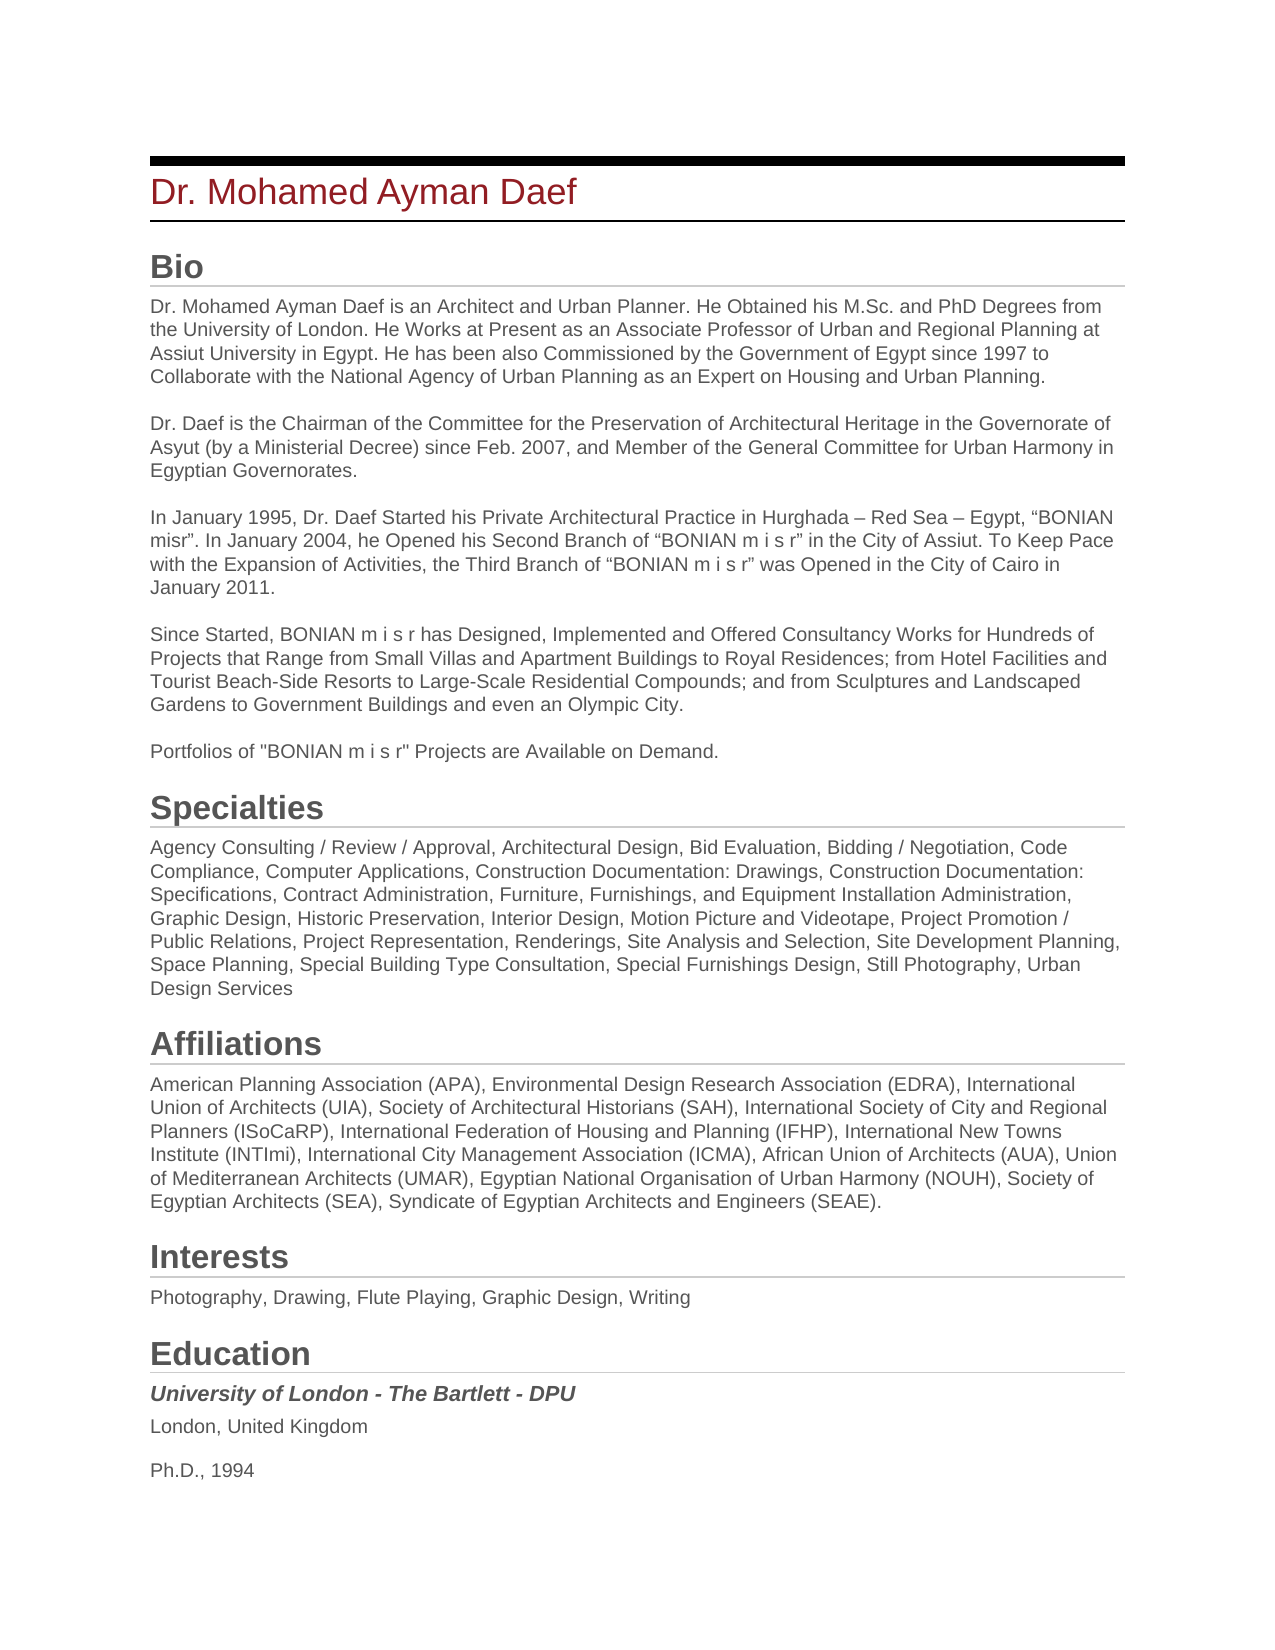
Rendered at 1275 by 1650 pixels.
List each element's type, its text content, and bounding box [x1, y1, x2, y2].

subtitle University of London - The Bartlett - DPU [150, 1381, 1125, 1406]
subtitle Interests [150, 1238, 1125, 1276]
text London, United Kingdom [150, 1414, 1125, 1437]
subtitle Specialties [150, 788, 1125, 826]
subtitle Affiliations [150, 1024, 1125, 1063]
subtitle Bio [150, 247, 1125, 285]
text Agency Consulting / Review / Approval, Architectural Design, Bid Evaluation, Bidding / Negotiation, Code Compliance, Computer Applications, Construction Documentation: Drawings, Construction Documentation: Specifications, Contract Administration, Furniture, Furnishings, and Equipment Installation Administration, Graphic Design, Historic Preservation, Interior Design, Motion Picture and Videotape, Project Promotion / Public Relations, Project Representation, Renderings, Site Analysis and Selection, Site Development Planning, Space Planning, Special Building Type Consultation, Special Furnishings Design, Still Photography, Urban Design Services [150, 835, 1125, 999]
text Dr. Mohamed Ayman Daef is an Architect and Urban Planner. He Obtained his M.Sc. and PhD Degrees from the University of London. He Works at Present as an Associate Professor of Urban and Regional Planning at Assiut University in Egypt. He has been also Commissioned by the Government of Egypt since 1997 to Collaborate with the National Agency of Urban Planning as an Expert on Housing and Urban Planning. Dr. Daef is the Chairman of the Committee for the Preservation of Architectural Heritage in the Governorate of Asyut (by a Ministerial Decree) since Feb. 2007, and Member of the General Committee for Urban Harmony in Egyptian Governorates. In January 1995, Dr. Daef Started his Private Architectural Practice in Hurghada – Red Sea – Egypt, “BONIAN misr”. In January 2004, he Opened his Second Branch of “BONIAN m i s r” in the City of Assiut. To Keep Pace with the Expansion of Activities, the Third Branch of “BONIAN m i s r” was Opened in the City of Cairo in January 2011. Since Started, BONIAN m i s r has Designed, Implemented and Offered Consultancy Works for Hundreds of Projects that Range from Small Villas and Apartment Buildings to Royal Residences; from Hotel Facilities and Tourist Beach-Side Resorts to Large-Scale Residential Compounds; and from Sculptures and Landscaped Gardens to Government Buildings and even an Olympic City. Portfolios of "BONIAN m i s r" Projects are Available on Demand. [150, 294, 1125, 763]
text Ph.D., 1994 [150, 1458, 1125, 1481]
text Photography, Drawing, Flute Playing, Graphic Design, Writing [150, 1285, 1125, 1308]
subtitle Education [150, 1333, 1125, 1372]
text American Planning Association (APA), Environmental Design Research Association (EDRA), International Union of Architects (UIA), Society of Architectural Historians (SAH), International Society of City and Regional Planners (ISoCaRP), International Federation of Housing and Planning (IFHP), International New Towns Institute (INTImi), International City Management Association (ICMA), African Union of Architects (AUA), Union of Mediterranean Architects (UMAR), Egyptian National Organisation of Urban Harmony (NOUH), Society of Egyptian Architects (SEA), Syndicate of Egyptian Architects and Engineers (SEAE). [150, 1072, 1125, 1213]
text Dr. Mohamed Ayman Daef [150, 166, 1125, 220]
